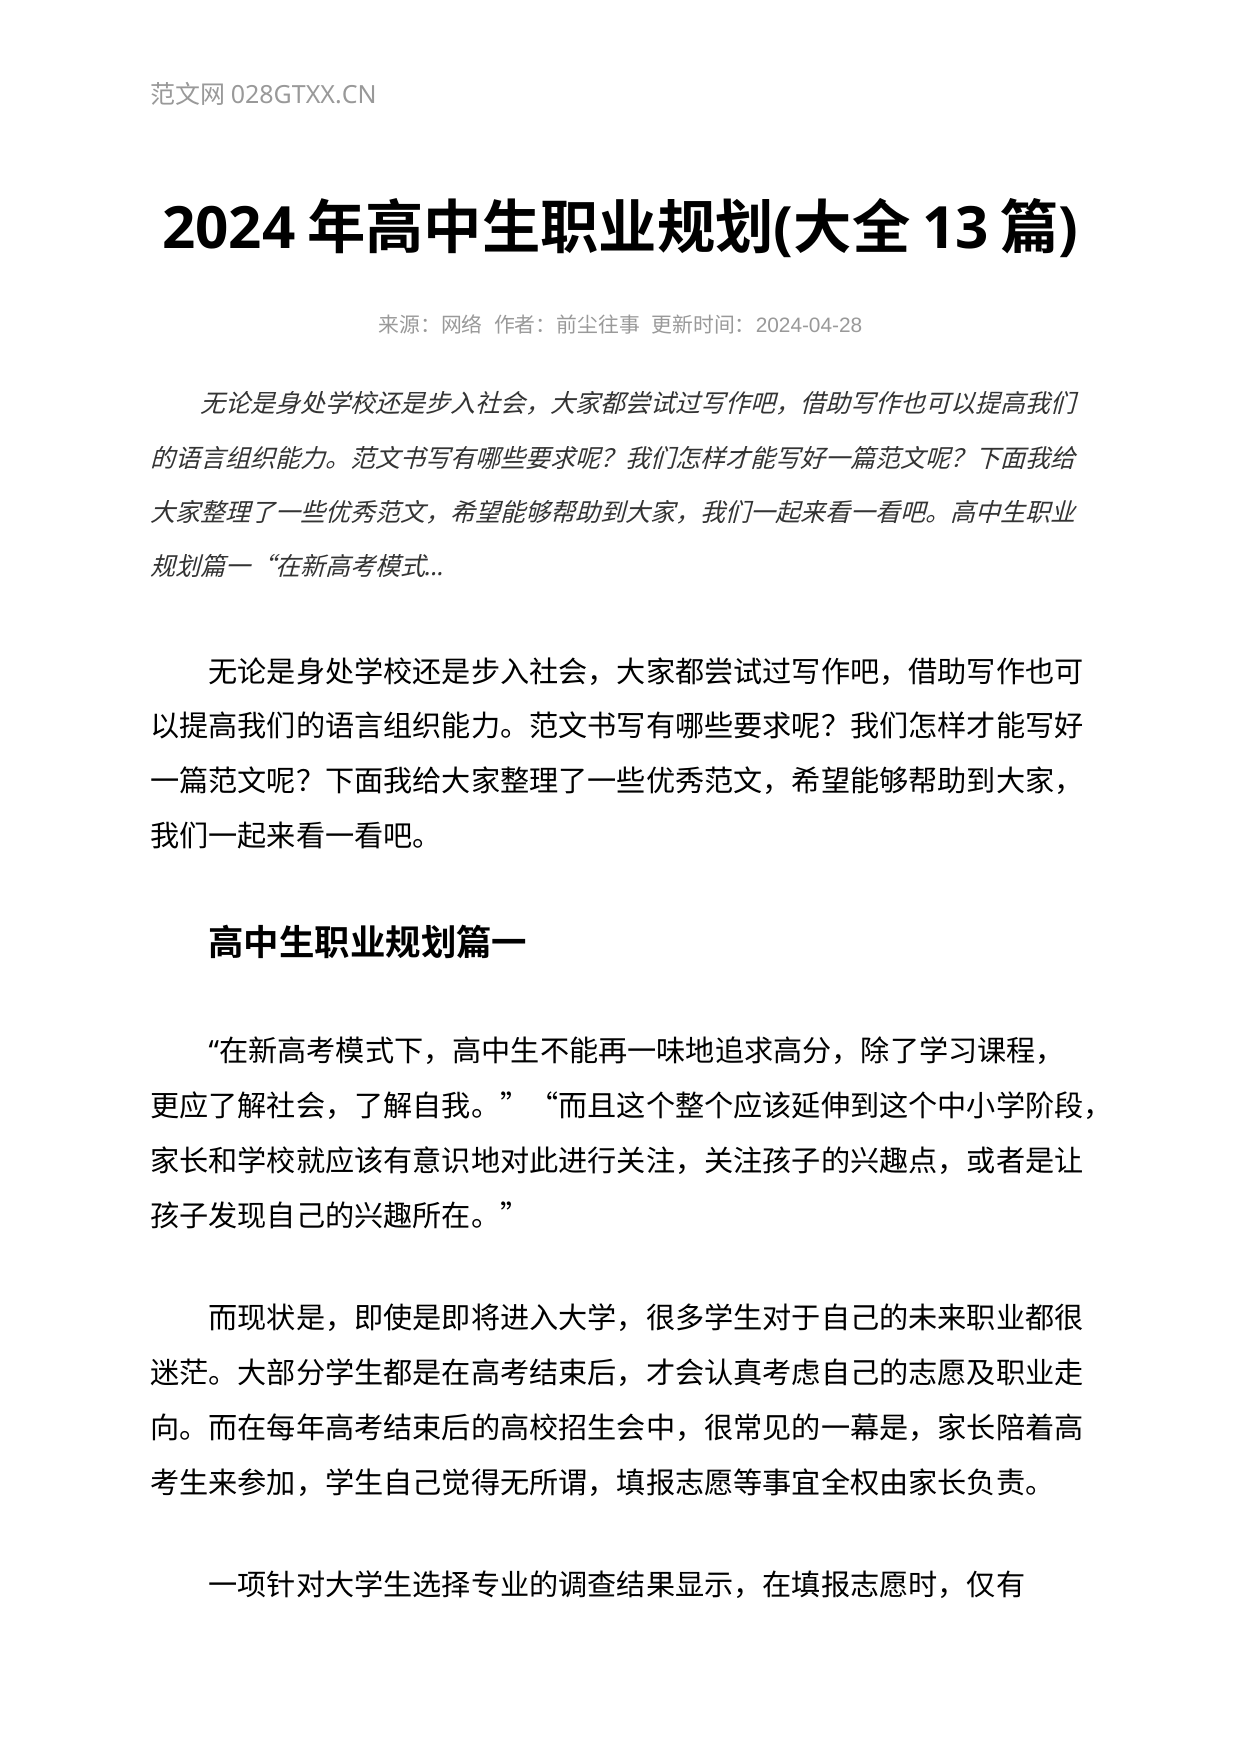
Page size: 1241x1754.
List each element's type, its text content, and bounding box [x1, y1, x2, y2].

text 无论是身处学校还是步入社会，大家都尝试过写作吧，借助写作也可以提高我们的语言组织能力。范文书写有哪些要求呢？我们怎样才能写好一篇范文呢？下面我给大家整理了一些优秀范文，希望能够帮助到大家，我们一起来看一看吧。 [150, 648, 1090, 855]
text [150, 1561, 1090, 1603]
text 来源：网络 作者：前尘往事 更新时间：2024-04-28 [150, 313, 1090, 337]
text 高中生职业规划篇一 [150, 914, 1090, 966]
text “在新高考模式下，高中生不能再一味地追求高分，除了学习课程，更应了解社会，了解自我。”“而且这个整个应该延伸到这个中小学阶段，家长和学校就应该有意识地对此进行关注，关注孩子的兴趣点，或者是让孩子发现自己的兴趣所在。” [150, 1028, 1090, 1235]
subtitle 2024年高中生职业规划(大全13篇) [150, 181, 1090, 266]
text 无论是身处学校还是步入社会，大家都尝试过写作吧，借助写作也可以提高我们的语言组织能力。范文书写有哪些要求呢？我们怎样才能写好一篇范文呢？下面我给大家整理了一些优秀范文，希望能够帮助到大家，我们一起来看一看吧。高中生职业规划篇一“在新高考模式... [150, 384, 1090, 583]
text 而现状是，即使是即将进入大学，很多学生对于自己的未来职业都很迷茫。大部分学生都是在高考结束后，才会认真考虑自己的志愿及职业走向。而在每年高考结束后的高校招生会中，很常见的一幕是，家长陪着高考生来参加，学生自己觉得无所谓，填报志愿等事宜全权由家长负责。 [150, 1294, 1090, 1502]
